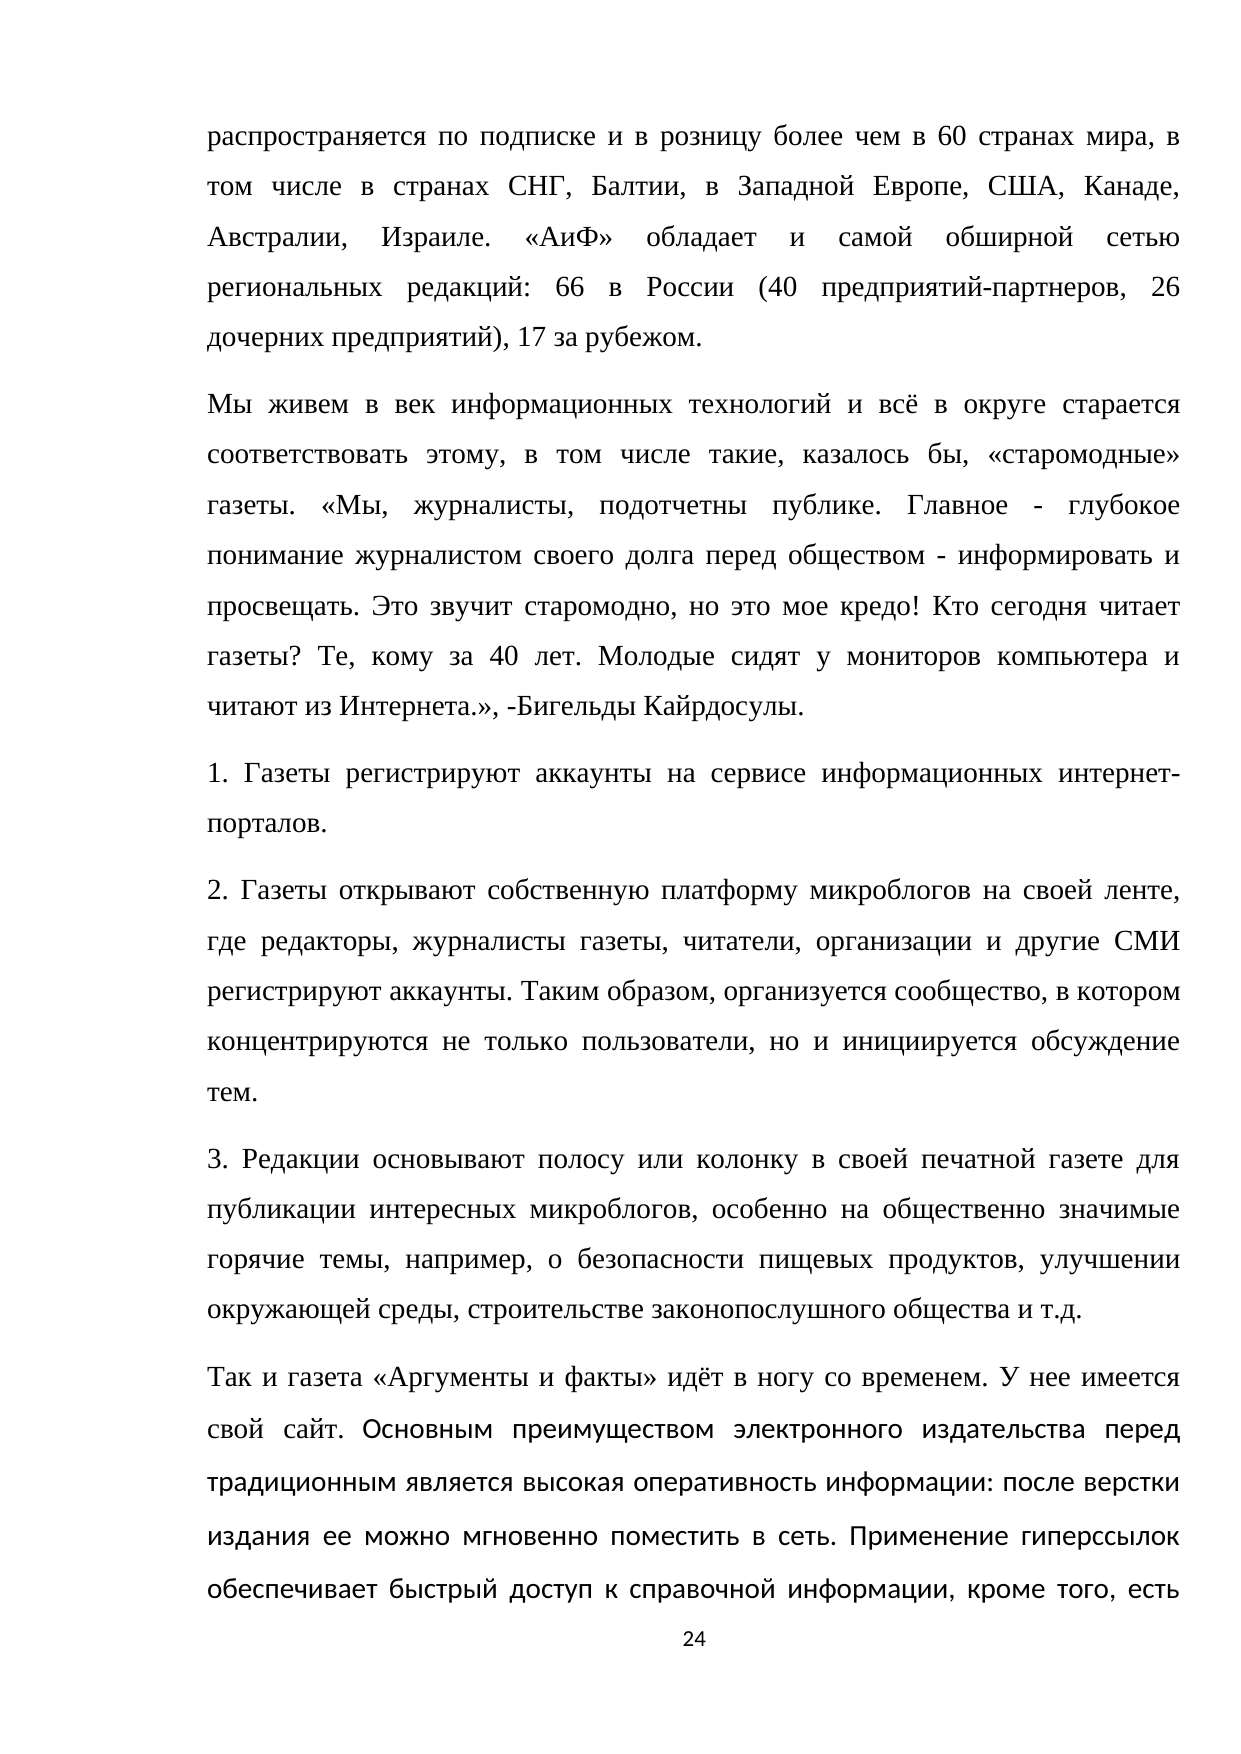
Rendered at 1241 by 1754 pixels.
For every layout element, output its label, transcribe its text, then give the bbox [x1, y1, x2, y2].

text 1. Газеты регистрируют аккаунты на сервисе информационных интернет-порталов. [207, 755, 1181, 839]
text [207, 1359, 1181, 1606]
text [207, 118, 1181, 353]
text 3. Редакции основывают полосу или колонку в своей печатной газете для публикации интересных микроблогов, особенно на общественно значимые горячие темы, например, о безопасности пищевых продуктов, улучшении окружающей среды, строительстве законопослушного общества и т.д. [207, 1141, 1181, 1325]
text Мы живем в век информационных технологий и всё в округе старается соответствовать этому, в том числе такие, казалось бы, «старомодные» газеты. «Мы, журналисты, подотчетны публике. Главное - глубокое понимание журналистом своего долга перед обществом - информировать и просвещать. Это звучит старомодно, но это мое кредо! Кто сегодня читает газеты? Те, кому за 40 лет. Молодые сидят у мониторов компьютера и читают из Интернета.», -Бигельды Кайрдосулы. [207, 386, 1181, 722]
text 2. Газеты открывают собственную платформу микроблогов на своей ленте, где редакторы, журналисты газеты, читатели, организации и другие СМИ регистрируют аккаунты. Таким образом, организуется сообщество, в котором концентрируются не только пользователи, но и инициируется обсуждение тем. [207, 872, 1181, 1107]
